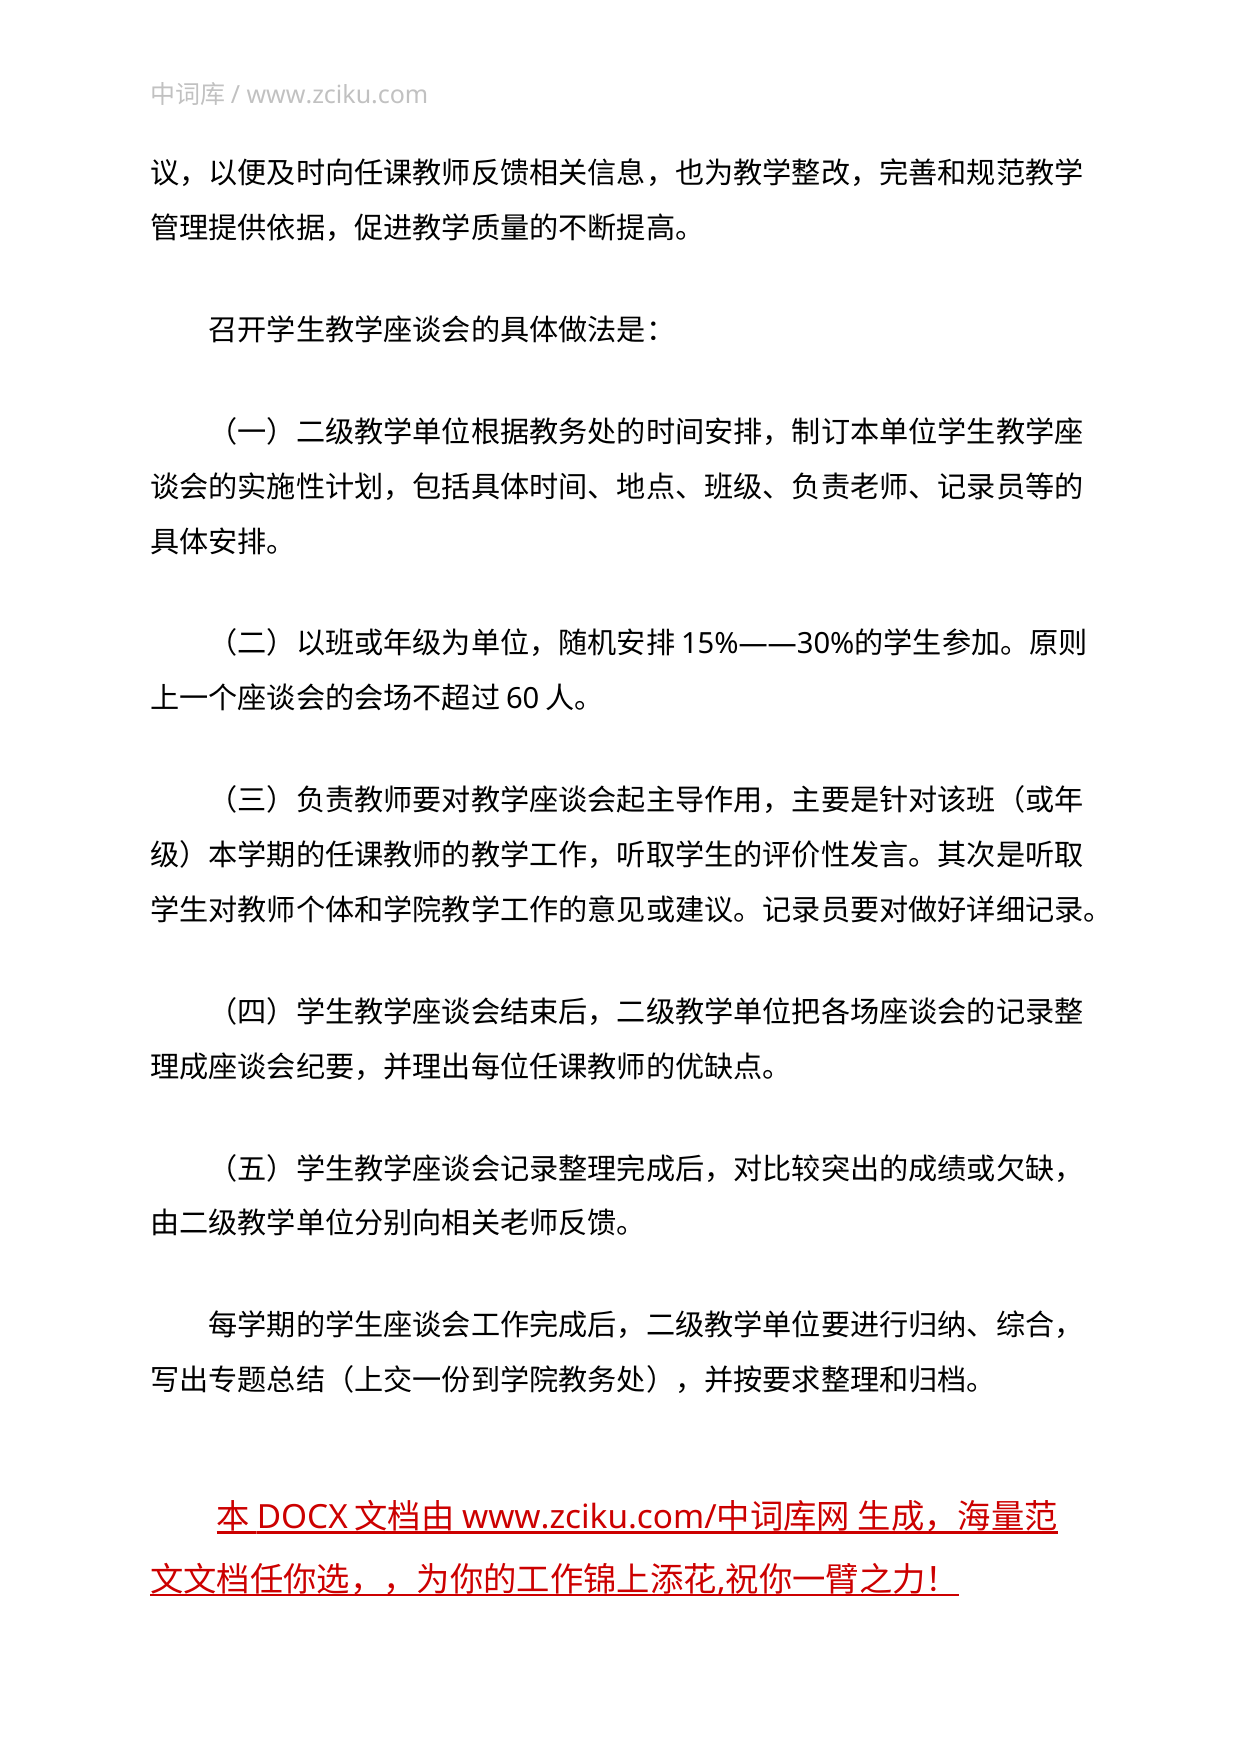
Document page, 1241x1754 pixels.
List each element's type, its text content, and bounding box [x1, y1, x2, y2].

text （三）负责教师要对教学座谈会起主导作用，主要是针对该班（或年级）本学期的任课教师的教学工作，听取学生的评价性发言。其次是听取学生对教师个体和学院教学工作的意见或建议。记录员要对做好详细记录。 [150, 777, 1090, 929]
text （五）学生教学座谈会记录整理完成后，对比较突出的成绩或欠缺，由二级教学单位分别向相关老师反馈。 [150, 1145, 1090, 1242]
text 每学期的学生座谈会工作完成后，二级教学单位要进行归纳、综合，写出专题总结（上交一份到学院教务处），并按要求整理和归档。 [150, 1302, 1090, 1399]
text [150, 150, 1090, 247]
text 召开学生教学座谈会的具体做法是： [150, 307, 1090, 349]
text （四）学生教学座谈会结束后，二级教学单位把各场座谈会的记录整理成座谈会纪要，并理出每位任课教师的优缺点。 [150, 988, 1090, 1086]
text （二）以班或年级为单位，随机安排15%——30%的学生参加。原则上一个座谈会的会场不超过60人。 [150, 620, 1090, 717]
text 本DOCX文档由 www.zciku.com/中词库网 生成，海量范文文档任你选，，为你的工作锦上添花,祝你一臂之力！ [150, 1490, 1090, 1601]
text （一）二级教学单位根据教务处的时间安排，制订本单位学生教学座谈会的实施性计划，包括具体时间、地点、班级、负责老师、记录员等的具体安排。 [150, 408, 1090, 561]
